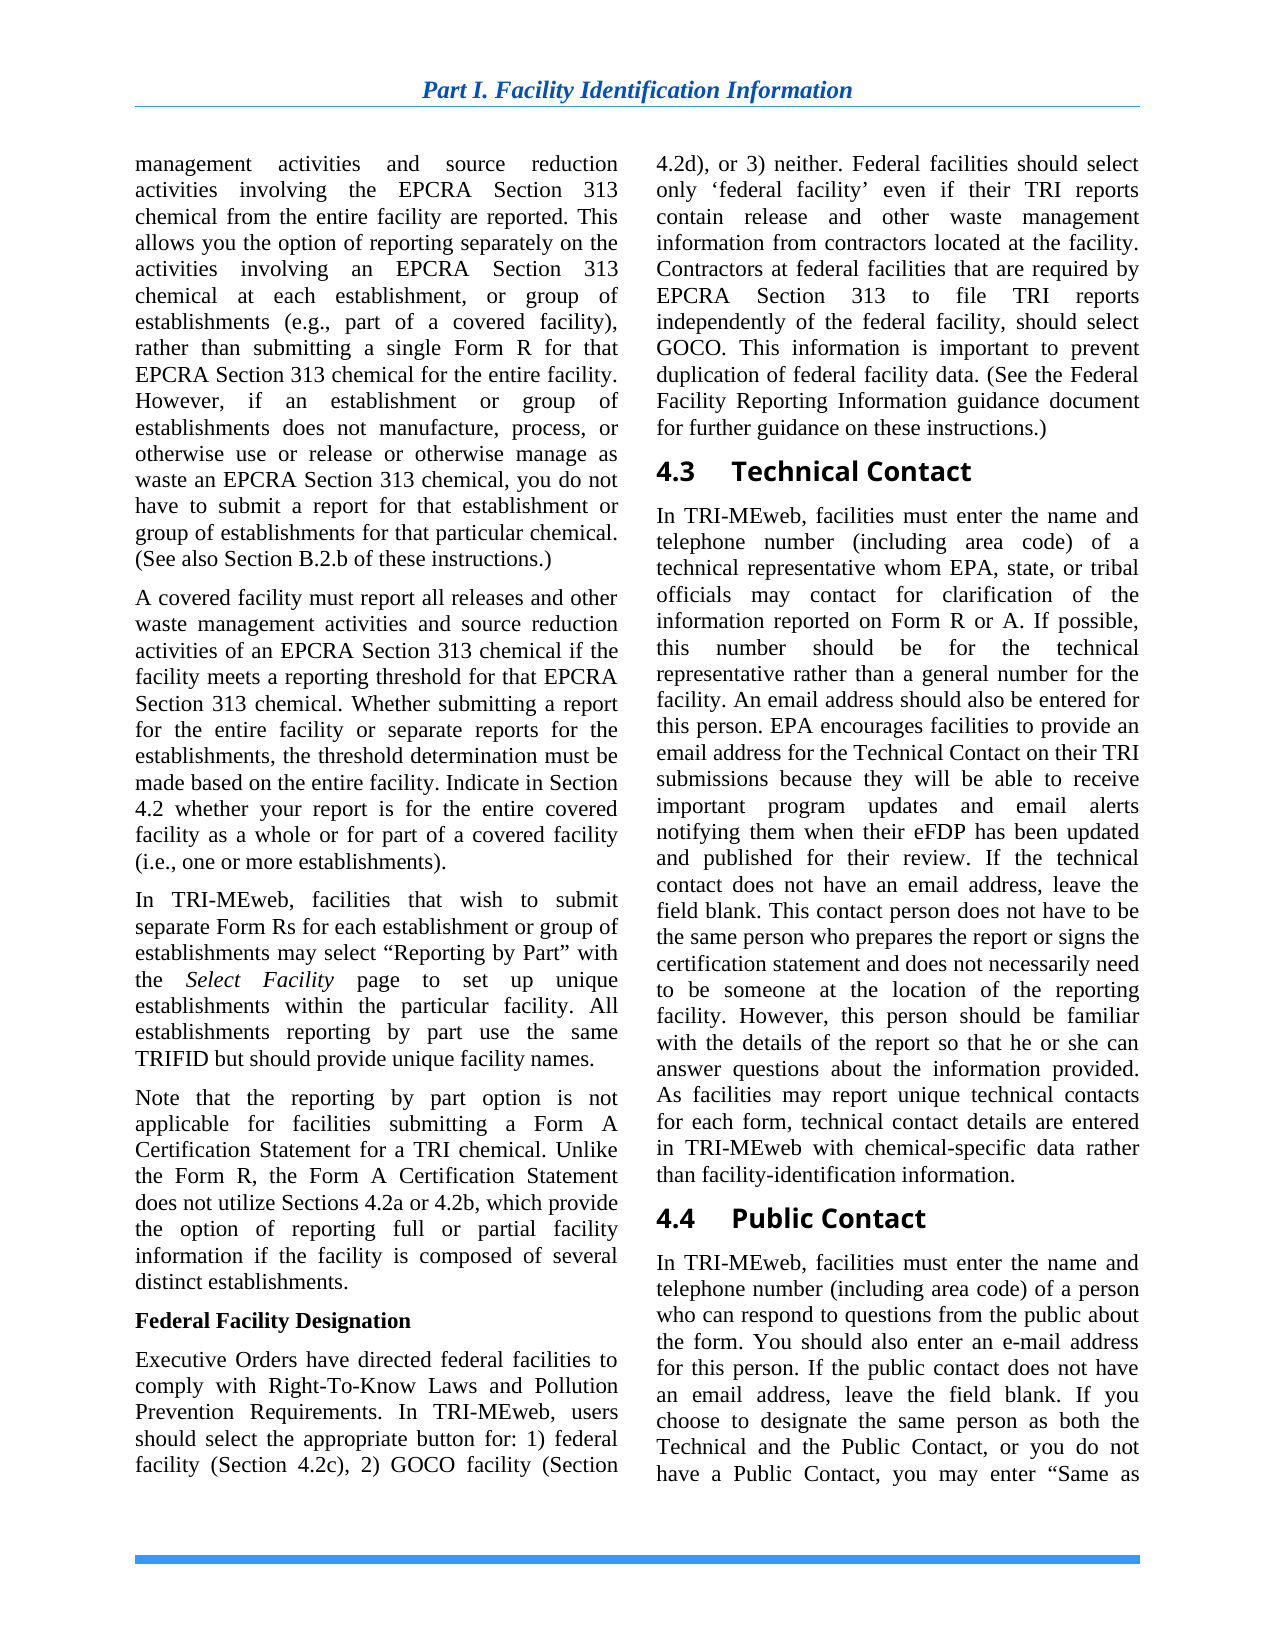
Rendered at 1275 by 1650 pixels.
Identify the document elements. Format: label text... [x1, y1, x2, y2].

text A covered facility must report all releases and other waste management activities and source reduction activities of an EPCRA Section 313 chemical if the facility meets a reporting threshold for that EPCRA Section 313 chemical. Whether submitting a report for the entire facility or separate reports for the establishments, the threshold determination must be made based on the entire facility. Indicate in Section 4.2 whether your report is for the entire covered facility as a whole or for part of a covered facility (i.e., one or more establishments). [135, 584, 619, 874]
text Executive Orders have directed federal facilities to comply with Right-To-Know Laws and Pollution Prevention Requirements. In TRI-MEweb, users should select the appropriate button for: 1) federal facility (Section 4.2c), 2) GOCO facility (Section 4.2d), or 3) neither. Federal facilities should select only ‘federal facility’ even if their TRI reports contain release and other waste management information from contractors located at the facility. Contractors at federal facilities that are required by EPCRA Section 313 to file TRI reports independently of the federal facility, should select GOCO. This information is important to prevent duplication of federal facility data. (See the Federal Facility Reporting Information guidance document for further guidance on these instructions.) [135, 1346, 619, 1477]
text Federal Facility Designation [135, 1307, 619, 1333]
text In TRI-MEweb, facilities must enter the name and telephone number (including area code) of a technical representative whom EPA, state, or tribal officials may contact for clarification of the information reported on Form R or A. If possible, this number should be for the technical representative rather than a general number for the facility. An email address should also be entered for this person. EPA encourages facilities to provide an email address for the Technical Contact on their TRI submissions because they will be able to receive important program updates and email alerts notifying them when their eFDP has been updated and published for their review. If the technical contact does not have an email address, leave the field blank. This contact person does not have to be the same person who prepares the report or signs the certification statement and does not necessarily need to be someone at the location of the reporting facility. However, this person should be familiar with the details of the report so that he or she can answer questions about the information provided. As facilities may report unique technical contacts for each form, technical contact details are entered in TRI-MEweb with chemical-specific data rather than facility-identification information. [656, 502, 1140, 1187]
text Executive Orders have directed federal facilities to comply with Right-To-Know Laws and Pollution Prevention Requirements. In TRI-MEweb, users should select the appropriate button for: 1) federal facility (Section 4.2c), 2) GOCO facility (Section 4.2d), or 3) neither. Federal facilities should select only ‘federal facility’ even if their TRI reports contain release and other waste management information from contractors located at the facility. Contractors at federal facilities that are required by EPCRA Section 313 to file TRI reports independently of the federal facility, should select GOCO. This information is important to prevent duplication of federal facility data. (See the Federal Facility Reporting Information guidance document for further guidance on these instructions.) [656, 150, 1140, 440]
text In TRI-MEweb, facilities that wish to submit separate Form Rs for each establishment or group of establishments may select “Reporting by Part” with the Select Facility page to set up unique establishments within the particular facility. All establishments reporting by part use the same TRIFID but should provide unique facility names. [135, 887, 619, 1071]
subtitle 4.3 Technical Contact [656, 452, 1140, 489]
text Note that the reporting by part option is not applicable for facilities submitting a Form A Certification Statement for a TRI chemical. Unlike the Form R, the Form A Certification Statement does not utilize Sections 4.2a or 4.2b, which provide the option of reporting full or partial facility information if the facility is composed of several distinct establishments. [135, 1083, 619, 1294]
subtitle 4.4 Public Contact [656, 1199, 1140, 1236]
